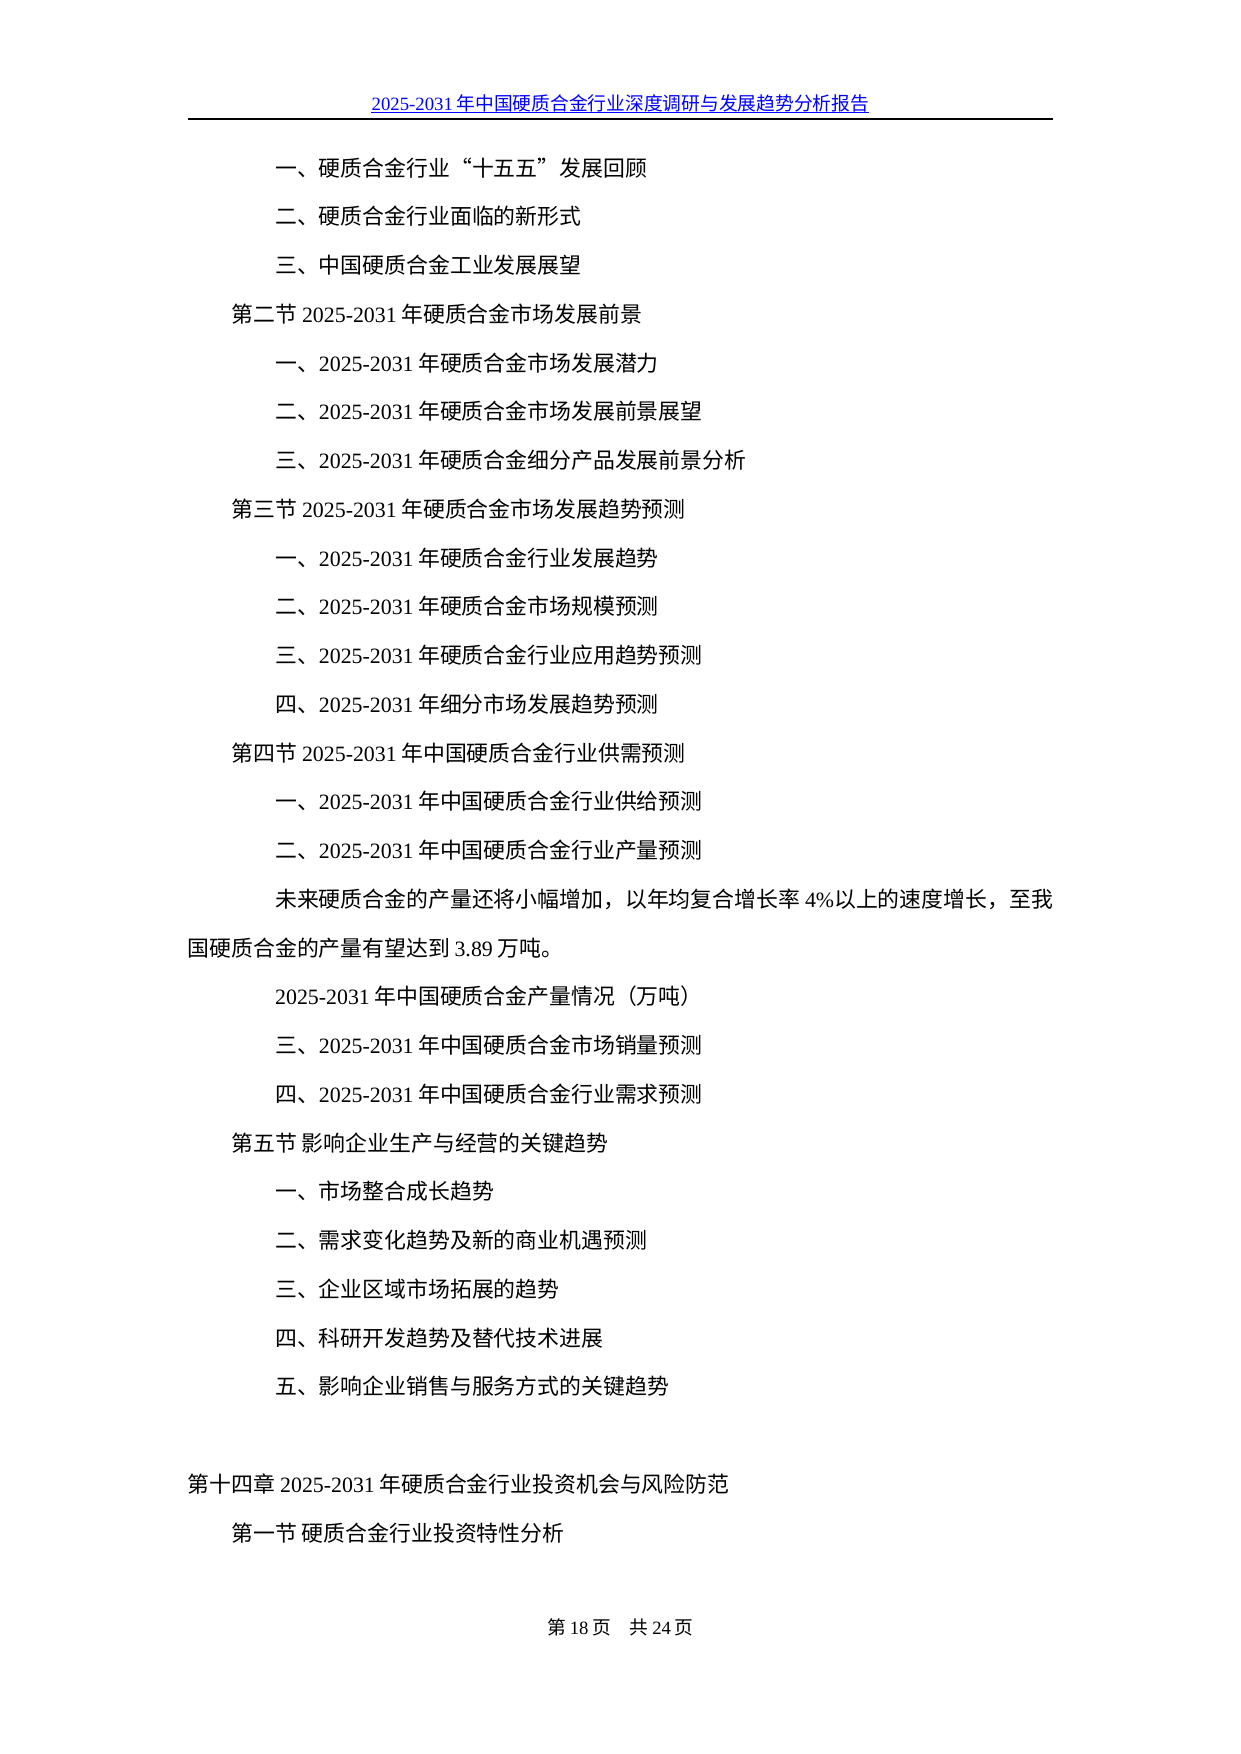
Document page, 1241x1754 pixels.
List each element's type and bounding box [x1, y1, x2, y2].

text [187, 150, 1053, 1548]
